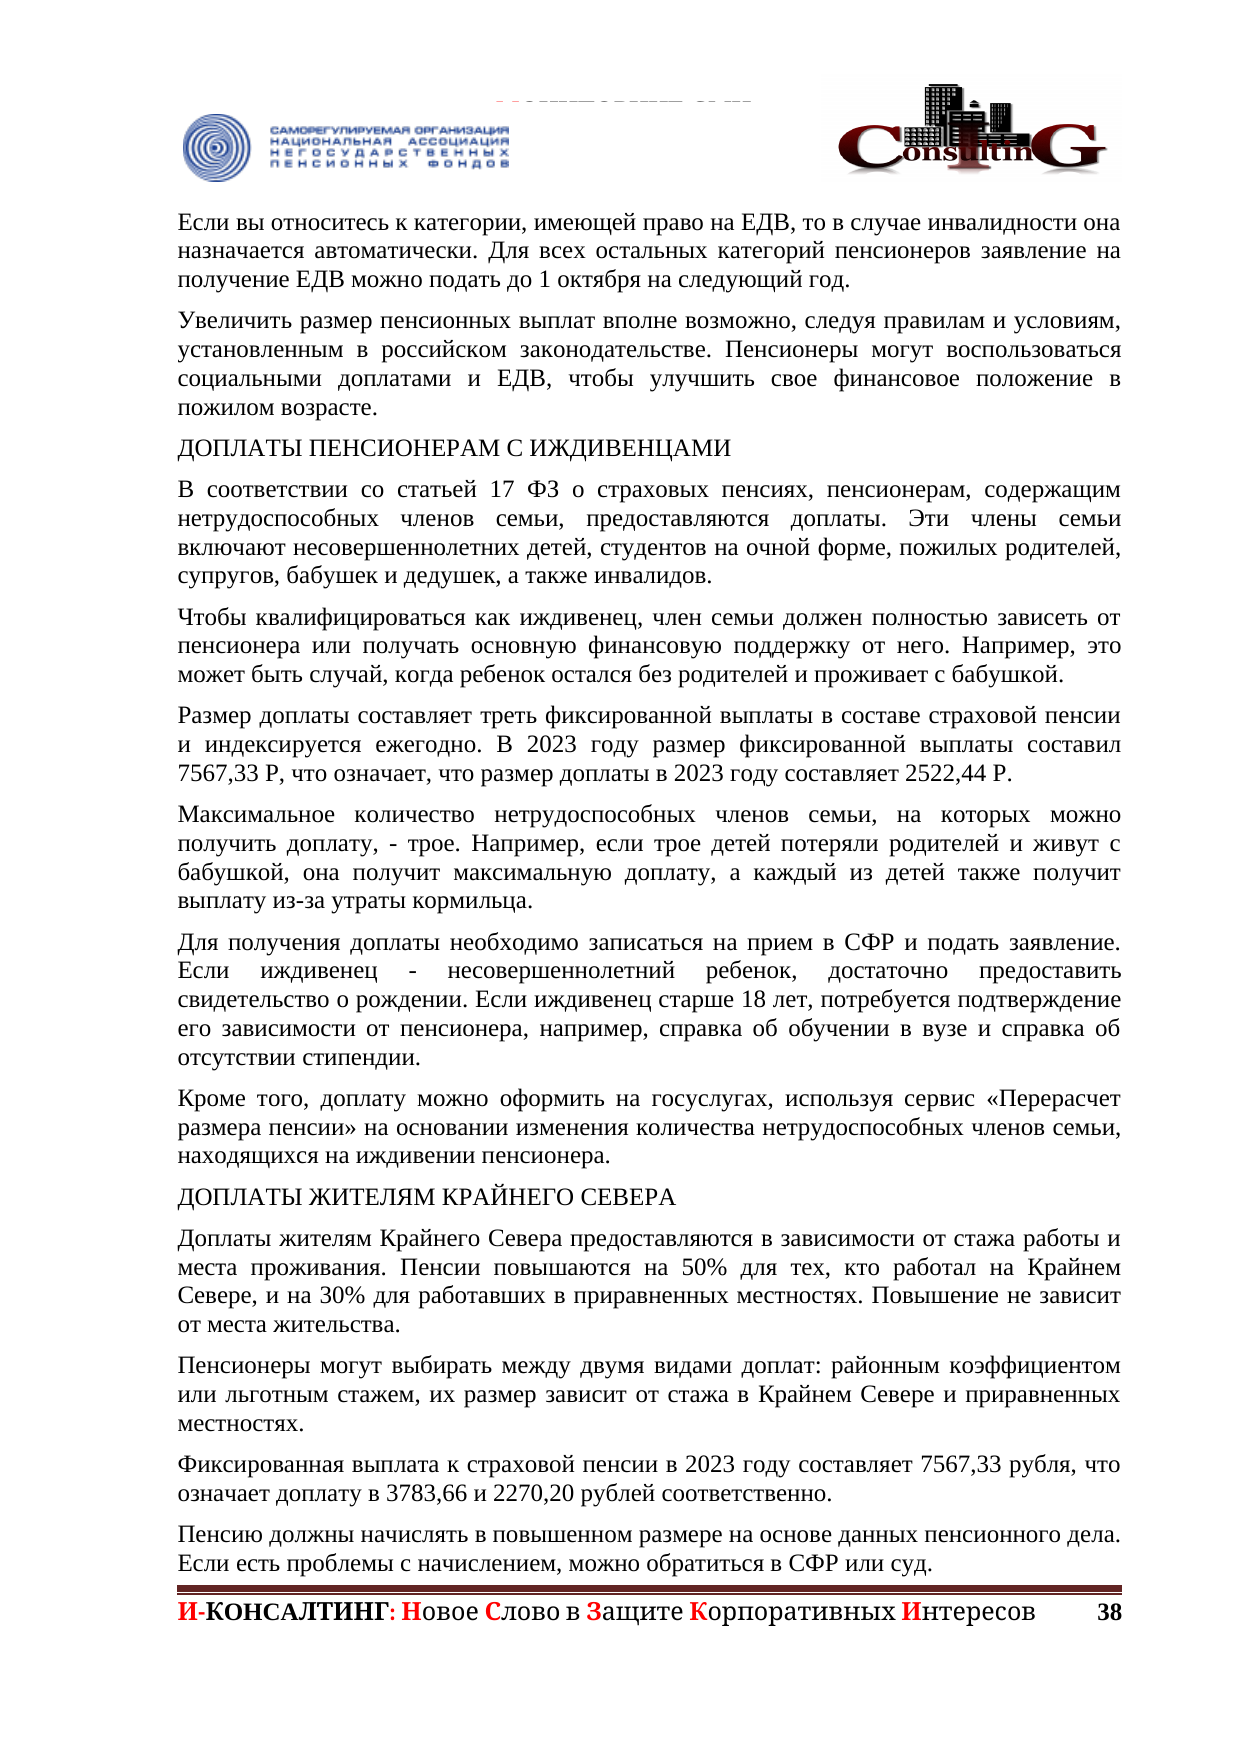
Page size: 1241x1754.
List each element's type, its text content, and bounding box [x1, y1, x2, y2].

picture [821, 73, 1122, 182]
text Пенсионеры могут выбирать между двумя видами доплат: районным коэффициентом или льготным стажем, их размер зависит от стажа в Крайнем Севере и приравненных местностях. [177, 1351, 1122, 1437]
text В соответствии со статьей 17 ФЗ о страховых пенсиях, пенсионерам, содержащим нетрудоспособных членов семьи, предоставляются доплаты. Эти члены семьи включают несовершеннолетних детей, студентов на очной форме, пожилых родителей, супругов, бабушек и дедушек, а также инвалидов. [177, 474, 1122, 589]
text Для получения доплаты необходимо записаться на прием в СФР и подать заявление. Если иждивенец - несовершеннолетний ребенок, достаточно предоставить свидетельство о рождении. Если иждивенец старше 18 лет, потребуется подтверждение его зависимости от пенсионера, например, справка об обучении в вузе и справка об отсутствии стипендии. [177, 927, 1122, 1071]
text Увеличить размер пенсионных выплат вполне возможно, следуя правилам и условиям, установленным в российском законодательстве. Пенсионеры могут воспользоваться социальными доплатами и ЕДВ, чтобы улучшить свое финансовое положение в пожилом возрасте. [177, 306, 1122, 421]
text ДОПЛАТЫ ЖИТЕЛЯМ КРАЙНЕГО СЕВЕРА [177, 1182, 1122, 1211]
text Доплаты жителям Крайнего Севера предоставляются в зависимости от стажа работы и места проживания. Пенсии повышаются на 50% для тех, кто работал на Крайнем Севере, и на 30% для работавших в приравненных местностях. Повышение не зависит от места жительства. [177, 1223, 1122, 1338]
text Размер доплаты составляет треть фиксированной выплаты в составе страховой пенсии и индексируется ежегодно. В 2023 году размер фиксированной выплаты составил 7567,33 Р, что означает, что размер доплаты в 2023 году составляет 2522,44 Р. [177, 701, 1122, 787]
text Пенсию должны начислять в повышенном размере на основе данных пенсионного дела. Если есть проблемы с начислением, можно обратиться в СФР или суд. [177, 1519, 1122, 1577]
text Если вы относитесь к категории, имеющей право на ЕДВ, то в случае инвалидности она назначается автоматически. Для всех остальных категорий пенсионеров заявление на получение ЕДВ можно подать до 1 октября на следующий год. [177, 207, 1122, 293]
text Чтобы квалифицироваться как иждивенец, член семьи должен полностью зависеть от пенсионера или получать основную финансовую поддержку от него. Например, это может быть случай, когда ребенок остался без родителей и проживает с бабушкой. [177, 602, 1122, 688]
picture [183, 114, 509, 182]
text Кроме того, доплату можно оформить на госуслугах, используя сервис «Перерасчет размера пенсии» на основании изменения количества нетрудоспособных членов семьи, находящихся на иждивении пенсионера. [177, 1083, 1122, 1169]
text Максимальное количество нетрудоспособных членов семьи, на которых можно получить доплату, - трое. Например, если трое детей потеряли родителей и живут с бабушкой, она получит максимальную доплату, а каждый из детей также получит выплату из-за утраты кормильца. [177, 799, 1122, 914]
text Фиксированная выплата к страховой пенсии в 2023 году составляет 7567,33 рубля, что означает доплату в 3783,66 и 2270,20 рублей соответственно. [177, 1449, 1122, 1507]
text ДОПЛАТЫ ПЕНСИОНЕРАМ С ИЖДИВЕНЦАМИ [177, 433, 1122, 462]
